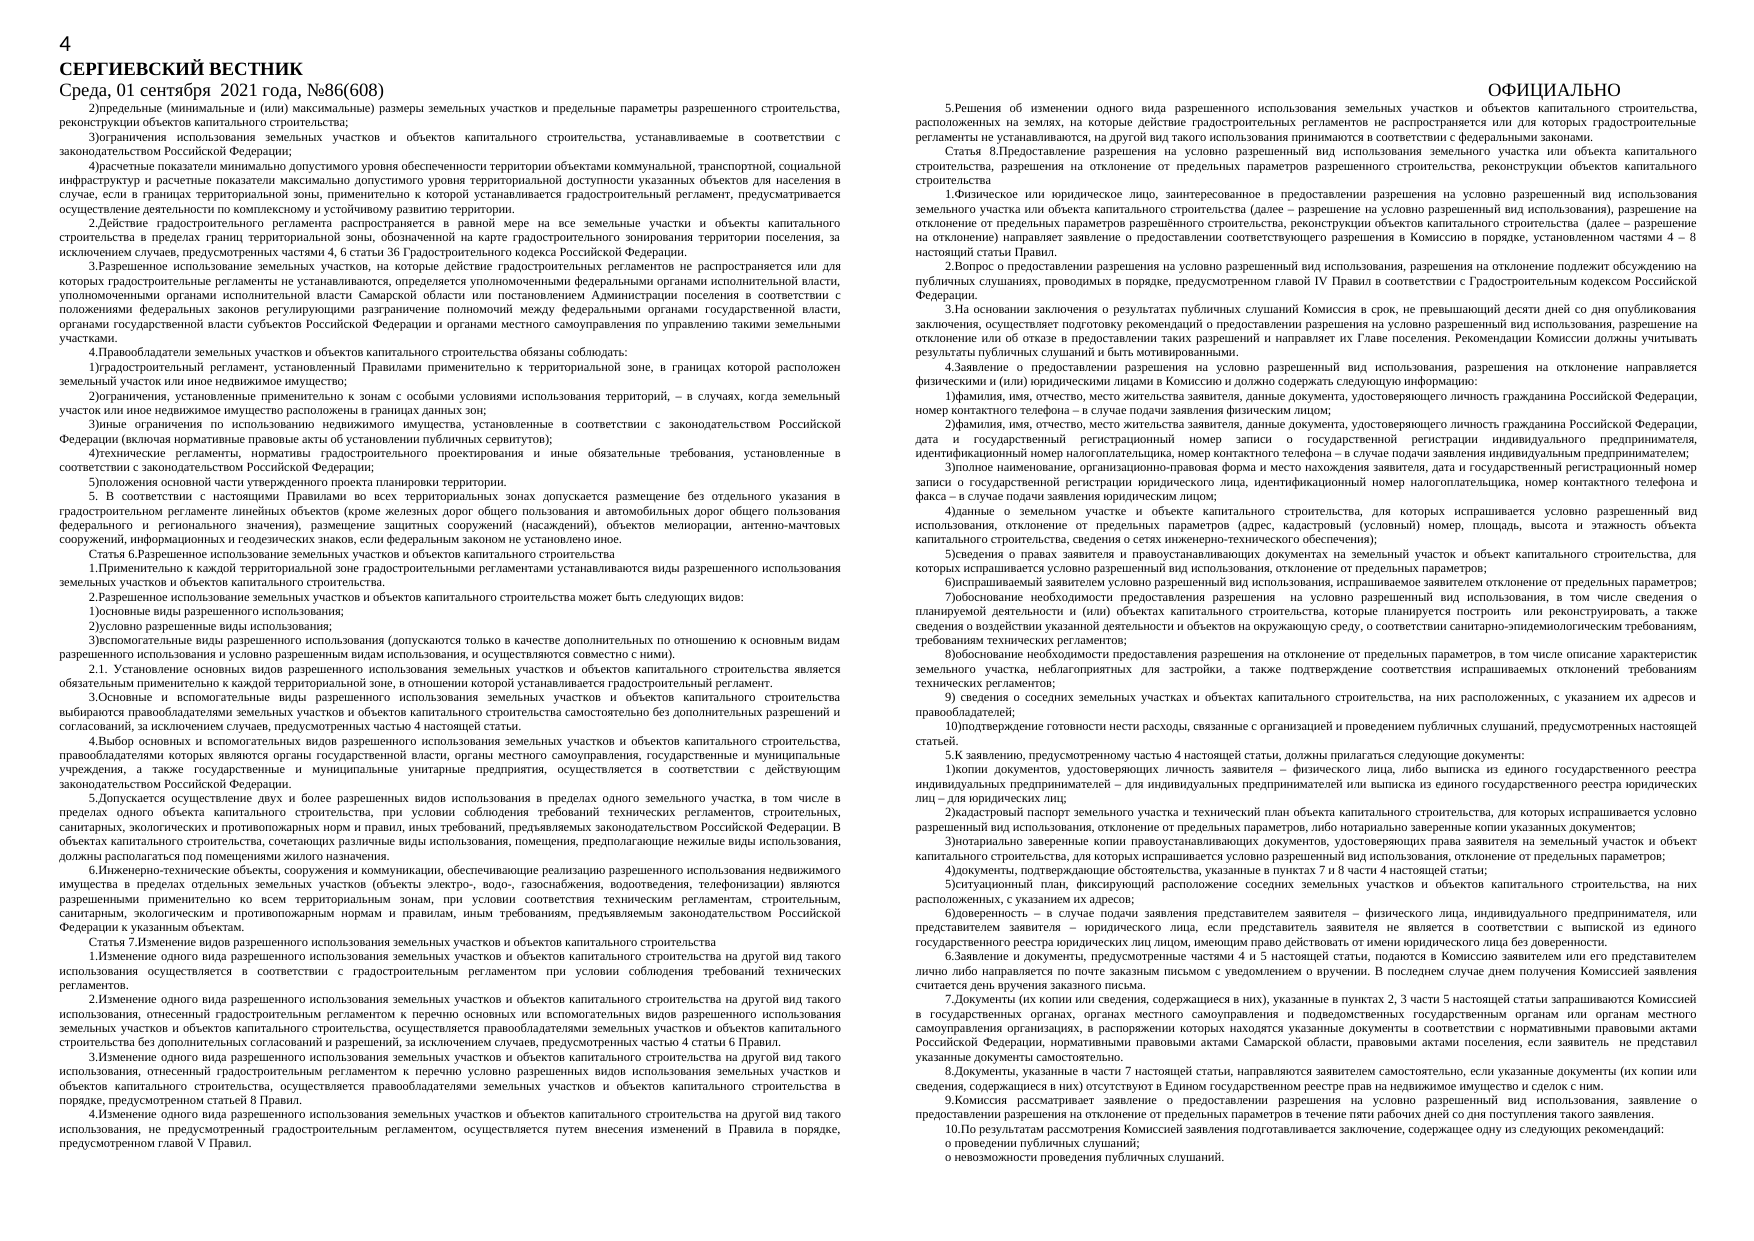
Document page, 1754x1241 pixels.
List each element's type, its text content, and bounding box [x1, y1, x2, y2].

text 7)обоснование необходимости предоставления разрешения на условно разрешенный вид использования, в том числе сведения о планируемой деятельности и (или) объектах капитального строительства, которые планируется построить или реконструировать, а также сведения о воздействии указанной деятельности и объектов на окружающую среду, о соответствии санитарно-эпидемиологическим требованиям, требованиям технических регламентов; [915, 589, 1698, 647]
text 8)обоснование необходимости предоставления разрешения на отклонение от предельных параметров, в том числе описание характеристик земельного участка, неблагоприятных для застройки, а также подтверждение соответствия испрашиваемых отклонений требованиям технических регламентов; [915, 647, 1698, 690]
text 4)расчетные показатели минимально допустимого уровня обеспеченности территории объектами коммунальной, транспортной, социальной инфраструктур и расчетные показатели максимально допустимого уровня территориальной доступности указанных объектов для населения в случае, если в границах территориальной зоны, применительно к которой устанавливается градостроительный регламент, предусматривается осуществление деятельности по комплексному и устойчивому развитию территории. [59, 158, 842, 216]
text 6.Заявление и документы, предусмотренные частями 4 и 5 настоящей статьи, подаются в Комиссию заявителем или его представителем лично либо направляется по почте заказным письмом с уведомлением о вручении. В последнем случае днем получения Комиссией заявления считается день вручения заказного письма. [915, 949, 1698, 992]
text 3.Разрешенное использование земельных участков, на которые действие градостроительных регламентов не распространяется или для которых градостроительные регламенты не устанавливаются, определяется уполномоченными федеральными органами исполнительной власти, уполномоченными органами исполнительной власти Самарской области или постановлением Администрации поселения в соответствии с положениями федеральных законов регулирующими разграничение полномочий между федеральными органами государственной власти, органами государственной власти субъектов Российской Федерации и органами местного самоуправления по управлению такими земельными участками. [59, 259, 842, 345]
text Статья 7.Изменение видов разрешенного использования земельных участков и объектов капитального строительства [59, 934, 842, 949]
text 9) сведения о соседних земельных участках и объектах капитального строительства, на них расположенных, с указанием их адресов и правообладателей; [915, 690, 1698, 719]
text 3.Основные и вспомогательные виды разрешенного использования земельных участков и объектов капитального строительства выбираются правообладателями земельных участков и объектов капитального строительства самостоятельно без дополнительных разрешений и согласований, за исключением случаев, предусмотренных частью 4 настоящей статьи. [59, 690, 842, 733]
text 1)градостроительный регламент, установленный Правилами применительно к территориальной зоне, в границах которой расположен земельный участок или иное недвижимое имущество; [59, 359, 842, 388]
text 3)вспомогательные виды разрешенного использования (допускаются только в качестве дополнительных по отношению к основным видам разрешенного использования и условно разрешенным видам использования, и осуществляются совместно с ними). [59, 633, 842, 661]
text 2)условно разрешенные виды использования; [59, 618, 842, 633]
text 10)подтверждение готовности нести расходы, связанные с организацией и проведением публичных слушаний, предусмотренных настоящей статьей. [915, 719, 1698, 748]
text 2)фамилия, имя, отчество, место жительства заявителя, данные документа, удостоверяющего личность гражданина Российской Федерации, дата и государственный регистрационный номер записи о государственной регистрации индивидуального предпринимателя, идентификационный номер налогоплательщика, номер контактного телефона – в случае подачи заявления индивидуальным предпринимателем; [915, 417, 1698, 460]
text 4.Изменение одного вида разрешенного использования земельных участков и объектов капитального строительства на другой вид такого использования, не предусмотренный градостроительным регламентом, осуществляется путем внесения изменений в Правила в порядке, предусмотренном главой V Правил. [59, 1107, 842, 1150]
text о проведении публичных слушаний; [915, 1136, 1698, 1150]
text 5. В соответствии с настоящими Правилами во всех территориальных зонах допускается размещение без отдельного указания в градостроительном регламенте линейных объектов (кроме железных дорог общего пользования и автомобильных дорог общего пользования федерального и регионального значения), размещение защитных сооружений (насаждений), объектов мелиорации, антенно-мачтовых сооружений, информационных и геодезических знаков, если федеральным законом не установлено иное. [59, 489, 842, 546]
text 1)основные виды разрешенного использования; [59, 604, 842, 618]
text 7.Документы (их копии или сведения, содержащиеся в них), указанные в пунктах 2, 3 части 5 настоящей статьи запрашиваются Комиссией в государственных органах, органах местного самоуправления и подведомственных государственным органам или органам местного самоуправления организациях, в распоряжении которых находятся указанные документы в соответствии с нормативными правовыми актами Российской Федерации, нормативными правовыми актами Самарской области, правовыми актами поселения, если заявитель не представил указанные документы самостоятельно. [915, 992, 1698, 1064]
text 1.Изменение одного вида разрешенного использования земельных участков и объектов капитального строительства на другой вид такого использования осуществляется в соответствии с градостроительным регламентом при условии соблюдения требований технических регламентов. [59, 949, 842, 992]
text 2.Изменение одного вида разрешенного использования земельных участков и объектов капитального строительства на другой вид такого использования, отнесенный градостроительным регламентом к перечню основных или вспомогательных видов разрешенного использования земельных участков и объектов капитального строительства, осуществляется правообладателями земельных участков и объектов капитального строительства без дополнительных согласований и разрешений, за исключением случаев, предусмотренных частью 4 статьи 6 Правил. [59, 992, 842, 1049]
text 2.Действие градостроительного регламента распространяется в равной мере на все земельные участки и объекты капитального строительства в пределах границ территориальной зоны, обозначенной на карте градостроительного зонирования территории поселения, за исключением случаев, предусмотренных частями 4, 6 статьи 36 Градостроительного кодекса Российской Федерации. [59, 216, 842, 259]
text 4.Выбор основных и вспомогательных видов разрешенного использования земельных участков и объектов капитального строительства, правообладателями которых являются органы государственной власти, органы местного самоуправления, государственные и муниципальные учреждения, а также государственные и муниципальные унитарные предприятия, осуществляется в соответствии с действующим законодательством Российской Федерации. [59, 733, 842, 791]
text 6)доверенность – в случае подачи заявления представителем заявителя – физического лица, индивидуального предпринимателя, или представителем заявителя – юридического лица, если представитель заявителя не является в соответствии с выпиской из единого государственного реестра юридических лиц лицом, имеющим право действовать от имени юридического лица без доверенности. [915, 906, 1698, 949]
text 3.На основании заключения о результатах публичных слушаний Комиссия в срок, не превышающий десяти дней со дня опубликования заключения, осуществляет подготовку рекомендаций о предоставлении разрешения на условно разрешенный вид использования, разрешение на отклонение или об отказе в предоставлении таких разрешений и направляет их Главе поселения. Рекомендации Комиссии должны учитывать результаты публичных слушаний и быть мотивированными. [915, 302, 1698, 359]
text 3)полное наименование, организационно-правовая форма и место нахождения заявителя, дата и государственный регистрационный номер записи о государственной регистрации юридического лица, идентификационный номер налогоплательщика, номер контактного телефона и факса – в случае подачи заявления юридическим лицом; [915, 460, 1698, 503]
text 2.Вопрос о предоставлении разрешения на условно разрешенный вид использования, разрешения на отклонение подлежит обсуждению на публичных слушаниях, проводимых в порядке, предусмотренном главой IV Правил в соответствии с Градостроительным кодексом Российской Федерации. [915, 259, 1698, 302]
text Статья 8.Предоставление разрешения на условно разрешенный вид использования земельного участка или объекта капитального строительства, разрешения на отклонение от предельных параметров разрешенного строительства, реконструкции объектов капитального строительства [915, 144, 1698, 187]
text 2)ограничения, установленные применительно к зонам с особыми условиями использования территорий, – в случаях, когда земельный участок или иное недвижимое имущество расположены в границах данных зон; [59, 388, 842, 417]
text о невозможности проведения публичных слушаний. [915, 1150, 1698, 1164]
text 3.Изменение одного вида разрешенного использования земельных участков и объектов капитального строительства на другой вид такого использования, отнесенный градостроительным регламентом к перечню условно разрешенных видов использования земельных участков и объектов капитального строительства, осуществляется правообладателями земельных участков и объектов капитального строительства в порядке, предусмотренном статьей 8 Правил. [59, 1049, 842, 1107]
text 5.К заявлению, предусмотренному частью 4 настоящей статьи, должны прилагаться следующие документы: [915, 748, 1698, 762]
text 4)технические регламенты, нормативы градостроительного проектирования и иные обязательные требования, установленные в соответствии с законодательством Российской Федерации; [59, 446, 842, 474]
text 10.По результатам рассмотрения Комиссией заявления подготавливается заключение, содержащее одну из следующих рекомендаций: [915, 1121, 1698, 1136]
text 1.Физическое или юридическое лицо, заинтересованное в предоставлении разрешения на условно разрешенный вид использования земельного участка или объекта капитального строительства (далее – разрешение на условно разрешенный вид использования), разрешение на отклонение от предельных параметров разрешённого строительства, реконструкции объектов капитального строительства (далее – разрешение на отклонение) направляет заявление о предоставлении соответствующего разрешения в Комиссию в порядке, установленном частями 4 – 8 настоящий статьи Правил. [915, 187, 1698, 259]
text 3)иные ограничения по использованию недвижимого имущества, установленные в соответствии с законодательством Российской Федерации (включая нормативные правовые акты об установлении публичных сервитутов); [59, 417, 842, 446]
text 5)сведения о правах заявителя и правоустанавливающих документах на земельный участок и объект капитального строительства, для которых испрашивается условно разрешенный вид использования, отклонение от предельных параметров; [915, 546, 1698, 575]
text 9.Комиссия рассматривает заявление о предоставлении разрешения на условно разрешенный вид использования, заявление о предоставлении разрешения на отклонение от предельных параметров в течение пяти рабочих дней со дня поступления такого заявления. [915, 1093, 1698, 1121]
text 2.1. Установление основных видов разрешенного использования земельных участков и объектов капитального строительства является обязательным применительно к каждой территориальной зоне, в отношении которой устанавливается градостроительный регламент. [59, 661, 842, 690]
text 1.Применительно к каждой территориальной зоне градостроительными регламентами устанавливаются виды разрешенного использования земельных участков и объектов капитального строительства. [59, 561, 842, 589]
text 3)ограничения использования земельных участков и объектов капитального строительства, устанавливаемые в соответствии с законодательством Российской Федерации; [59, 129, 842, 158]
text 2)предельные (минимальные и (или) максимальные) размеры земельных участков и предельные параметры разрешенного строительства, реконструкции объектов капитального строительства; [59, 101, 842, 129]
text 2.Разрешенное использование земельных участков и объектов капитального строительства может быть следующих видов: [59, 589, 842, 604]
text 6)испрашиваемый заявителем условно разрешенный вид использования, испрашиваемое заявителем отклонение от предельных параметров; [915, 575, 1698, 589]
text 1)фамилия, имя, отчество, место жительства заявителя, данные документа, удостоверяющего личность гражданина Российской Федерации, номер контактного телефона – в случае подачи заявления физическим лицом; [915, 388, 1698, 417]
text 8.Документы, указанные в части 7 настоящей статьи, направляются заявителем самостоятельно, если указанные документы (их копии или сведения, содержащиеся в них) отсутствуют в Едином государственном реестре прав на недвижимое имущество и сделок с ним. [915, 1064, 1698, 1093]
text 2)кадастровый паспорт земельного участка и технический план объекта капитального строительства, для которых испрашивается условно разрешенный вид использования, отклонение от предельных параметров, либо нотариально заверенные копии указанных документов; [915, 805, 1698, 834]
text 4.Заявление о предоставлении разрешения на условно разрешенный вид использования, разрешения на отклонение направляется физическими и (или) юридическими лицами в Комиссию и должно содержать следующую информацию: [915, 359, 1698, 388]
text 3)нотариально заверенные копии правоустанавливающих документов, удостоверяющих права заявителя на земельный участок и объект капитального строительства, для которых испрашивается условно разрешенный вид использования, отклонение от предельных параметров; [915, 834, 1698, 863]
text 5)ситуационный план, фиксирующий расположение соседних земельных участков и объектов капитального строительства, на них расположенных, с указанием их адресов; [915, 877, 1698, 906]
text 5.Допускается осуществление двух и более разрешенных видов использования в пределах одного земельного участка, в том числе в пределах одного объекта капитального строительства, при условии соблюдения требований технических регламентов, строительных, санитарных, экологических и противопожарных норм и правил, иных требований, предъявляемых законодательством Российской Федерации. В объектах капитального строительства, сочетающих различные виды использования, помещения, предполагающие нежилые виды использования, должны располагаться под помещениями жилого назначения. [59, 791, 842, 863]
text 4)данные о земельном участке и объекте капитального строительства, для которых испрашивается условно разрешенный вид использования, отклонение от предельных параметров (адрес, кадастровый (условный) номер, площадь, высота и этажность объекта капитального строительства, сведения о сетях инженерно-технического обеспечения); [915, 503, 1698, 546]
text 5)положения основной части утвержденного проекта планировки территории. [59, 474, 842, 489]
text 1)копии документов, удостоверяющих личность заявителя – физического лица, либо выписка из единого государственного реестра индивидуальных предпринимателей – для индивидуальных предпринимателей или выписка из единого государственного реестра юридических лиц – для юридических лиц; [915, 762, 1698, 805]
text Статья 6.Разрешенное использование земельных участков и объектов капитального строительства [59, 546, 842, 561]
text 6.Инженерно-технические объекты, сооружения и коммуникации, обеспечивающие реализацию разрешенного использования недвижимого имущества в пределах отдельных земельных участков (объекты электро-, водо-, газоснабжения, водоотведения, телефонизации) являются разрешенными применительно ко всем территориальным зонам, при условии соответствия техническим регламентам, строительным, санитарным, экологическим и противопожарным нормам и правилам, иным требованиям, предъявляемым законодательством Российской Федерации к указанным объектам. [59, 863, 842, 934]
text 5.Решения об изменении одного вида разрешенного использования земельных участков и объектов капитального строительства, расположенных на землях, на которые действие градостроительных регламентов не распространяется или для которых градостроительные регламенты не устанавливаются, на другой вид такого использования принимаются в соответствии с федеральными законами. [915, 101, 1698, 144]
text 4)документы, подтверждающие обстоятельства, указанные в пунктах 7 и 8 части 4 настоящей статьи; [915, 863, 1698, 877]
text 4.Правообладатели земельных участков и объектов капитального строительства обязаны соблюдать: [59, 345, 842, 359]
